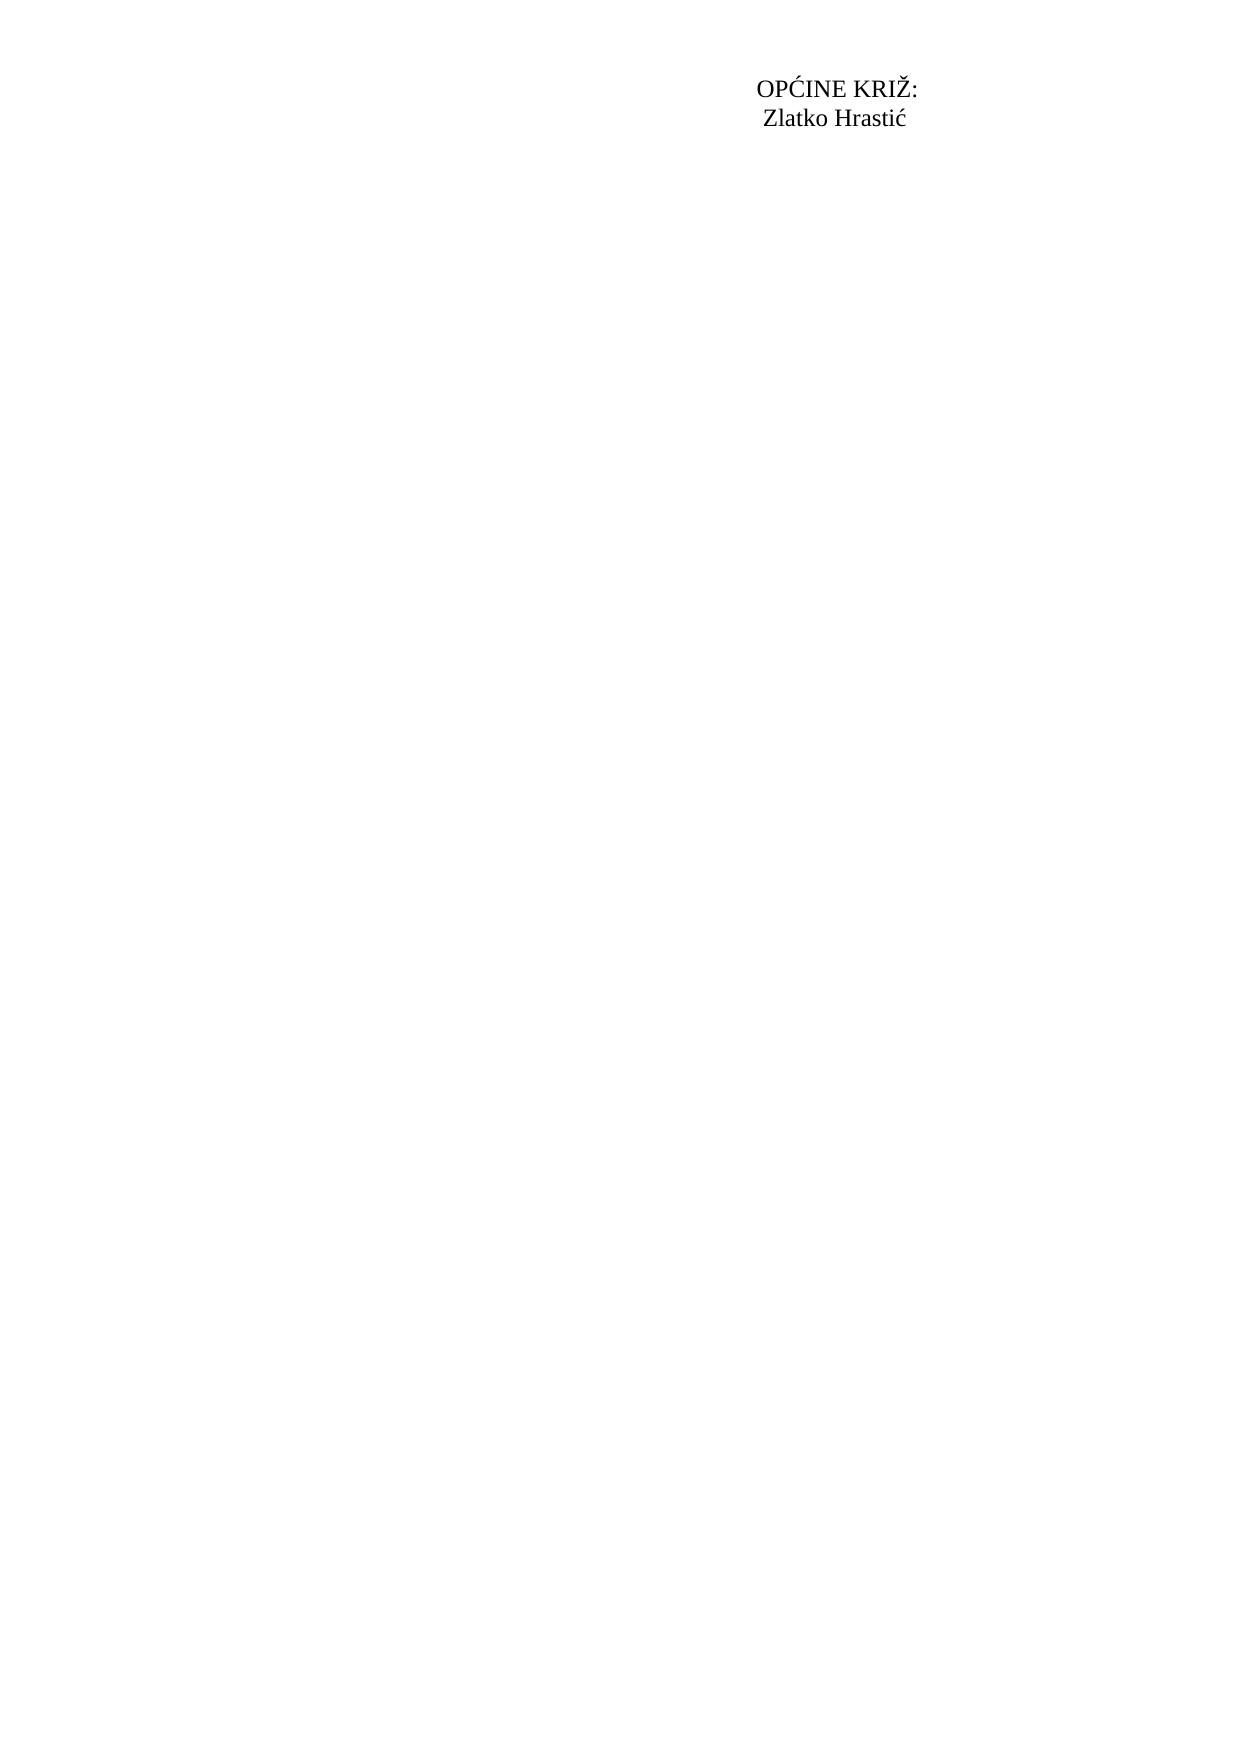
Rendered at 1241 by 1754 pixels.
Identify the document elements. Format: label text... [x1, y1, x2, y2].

text Zlatko Hrastić [738, 103, 1093, 131]
text OPĆINE KRIŽ: [148, 74, 1093, 103]
